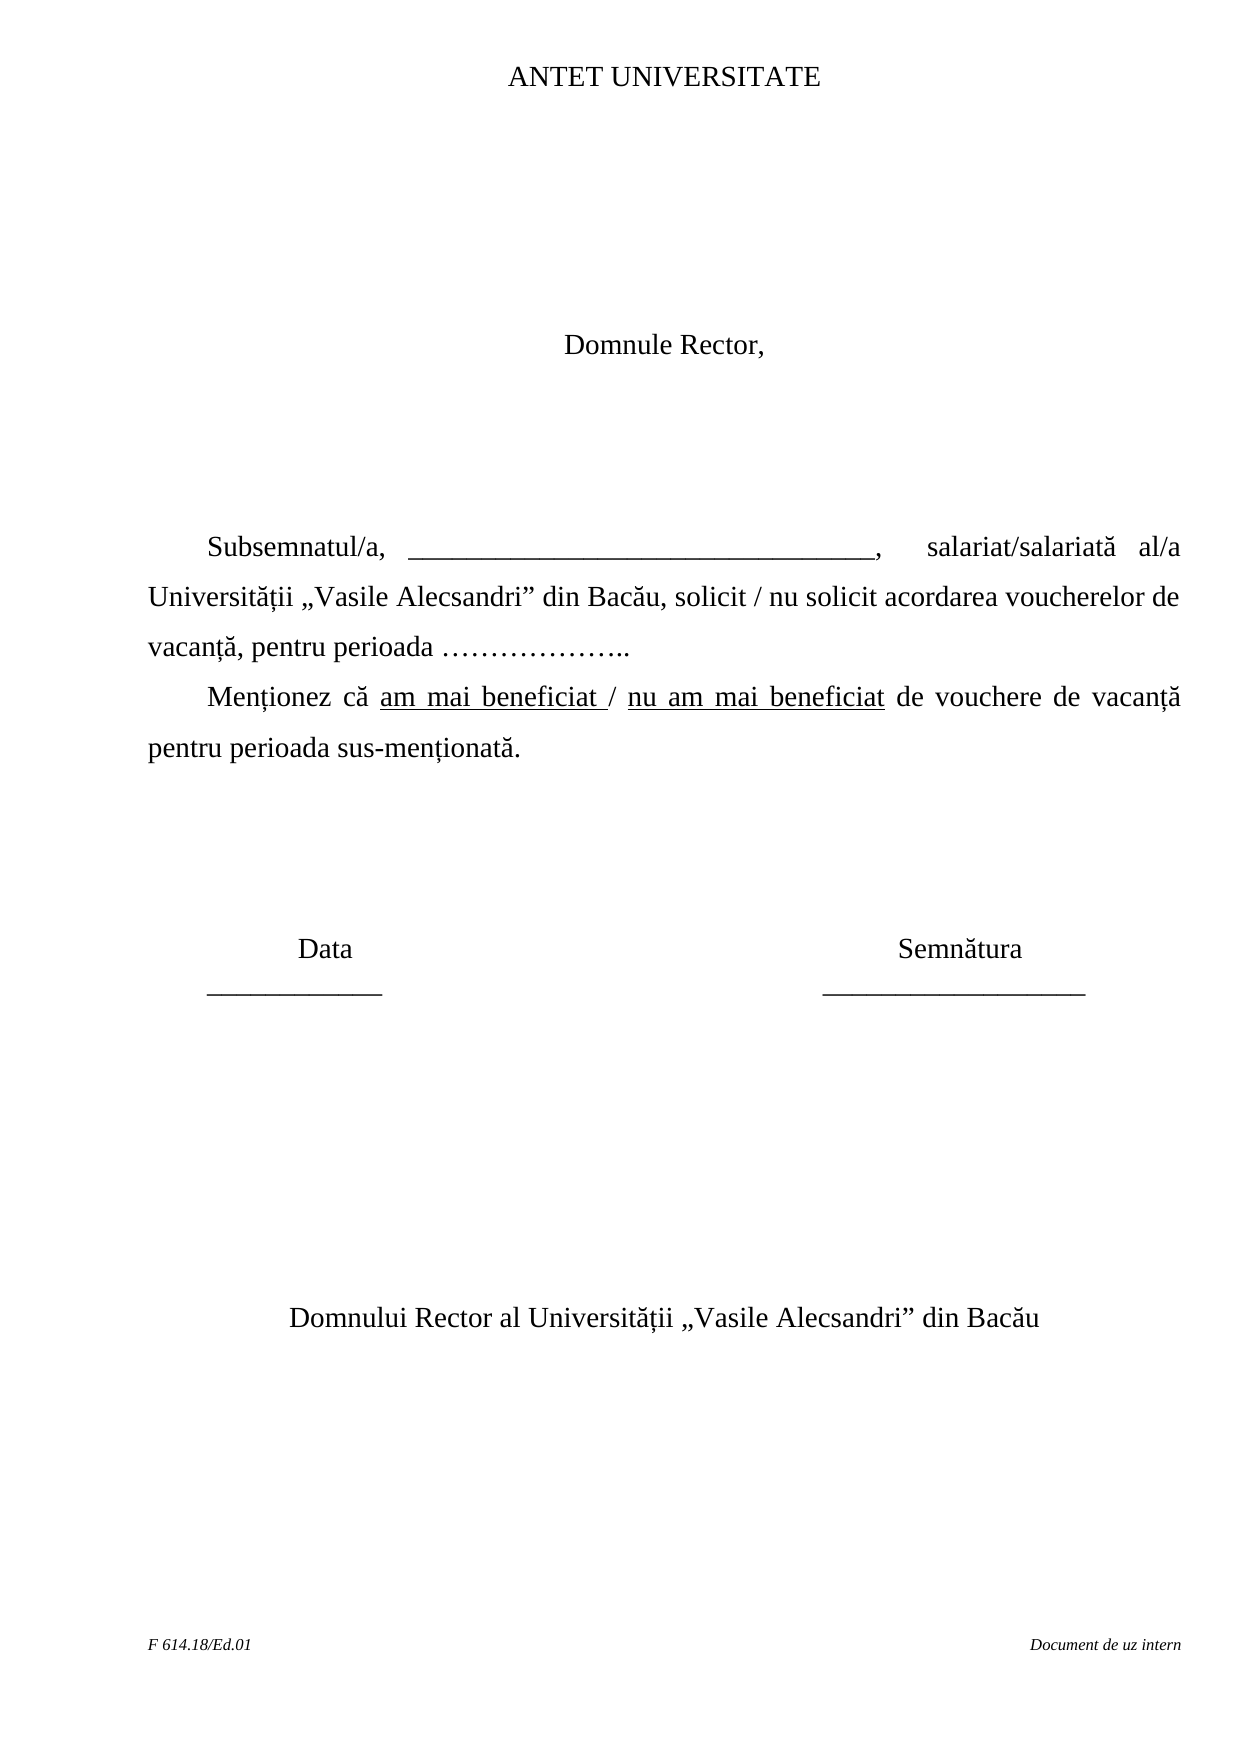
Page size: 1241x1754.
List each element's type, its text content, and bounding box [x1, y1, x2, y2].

text Domnului Rector al Universității „Vasile Alecsandri” din Bacău [148, 1300, 1181, 1334]
text Menționez că am mai beneficiat / nu am mai beneficiat de vouchere de vacanță pentru perioada sus-menționată. [148, 679, 1181, 763]
text Domnule Rector, [148, 327, 1181, 361]
text Subsemnatul/a, ________________________________, salariat/salariată al/a Universității „Vasile Alecsandri” din Bacău, solicit / nu solicit acordarea voucherelor de vacanță, pentru perioada ……………….. [148, 529, 1181, 663]
text ____________ __________________ [148, 965, 1181, 998]
text Data Semnătura [223, 931, 1181, 965]
